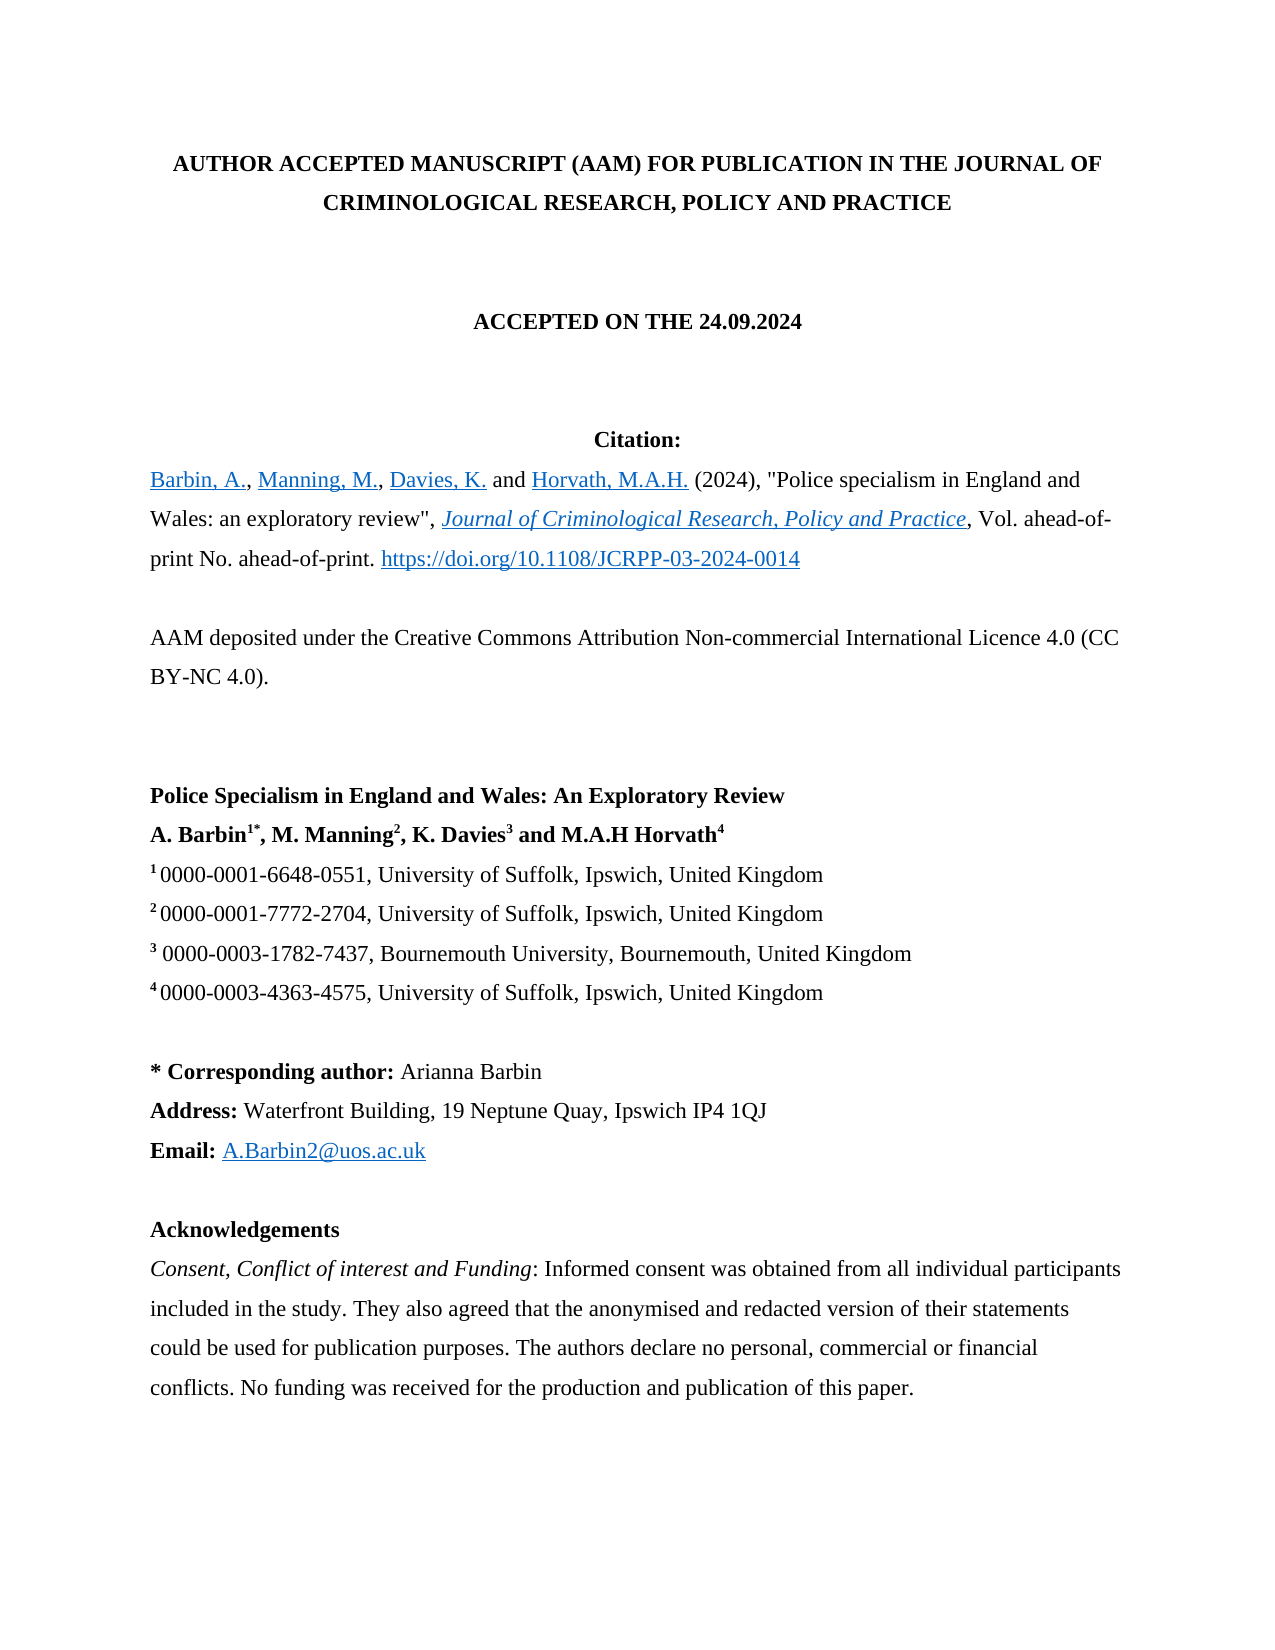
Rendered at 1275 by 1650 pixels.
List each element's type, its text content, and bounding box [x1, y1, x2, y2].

text * Corresponding author: Arianna Barbin [150, 1058, 1125, 1084]
text Citation: [150, 426, 1125, 453]
text 3 0000-0003-1782-7437, Bournemouth University, Bournemouth, United Kingdom [150, 939, 1125, 966]
text Police Specialism in England and Wales: An Exploratory Review [150, 782, 1125, 808]
text Address: Waterfront Building, 19 Neptune Quay, Ipswich IP4 1QJ [150, 1097, 1125, 1124]
text AAM deposited under the Creative Commons Attribution Non-commercial International Licence 4.0 (CC BY-NC 4.0). [150, 624, 1125, 689]
text 4 0000-0003-4363-4575, University of Suffolk, Ipswich, United Kingdom [150, 979, 1125, 1005]
text AUTHOR ACCEPTED MANUSCRIPT (AAM) FOR PUBLICATION IN THE JOURNAL OF CRIMINOLOGICAL RESEARCH, POLICY AND PRACTICE [150, 150, 1125, 216]
text A. Barbin1*, M. Manning2, K. Davies3 and M.A.H Horvath4 [150, 821, 1125, 847]
text Email: A.Barbin2@uos.ac.uk [150, 1137, 1125, 1163]
text ACCEPTED ON THE 24.09.2024 [150, 308, 1125, 334]
text 2 0000-0001-7772-2704, University of Suffolk, Ipswich, United Kingdom [150, 900, 1125, 926]
text 1 0000-0001-6648-0551, University of Suffolk, Ipswich, United Kingdom [150, 861, 1125, 887]
text Barbin, A., Manning, M., Davies, K. and Horvath, M.A.H. (2024), "Police specialism in England and Wales: an exploratory review", Journal of Criminological Research, Policy and Practice, Vol. ahead-of-print No. ahead-of-print. https://doi.org/10.1108/JCRPP-03-2024-0014 [150, 466, 1125, 571]
text Acknowledgements [150, 1216, 1125, 1242]
text Consent, Conflict of interest and Funding: Informed consent was obtained from all individual participants included in the study. They also agreed that the anonymised and redacted version of their statements could be used for publication purposes. The authors declare no personal, commercial or financial conflicts. No funding was received for the production and publication of this paper. [150, 1255, 1125, 1400]
